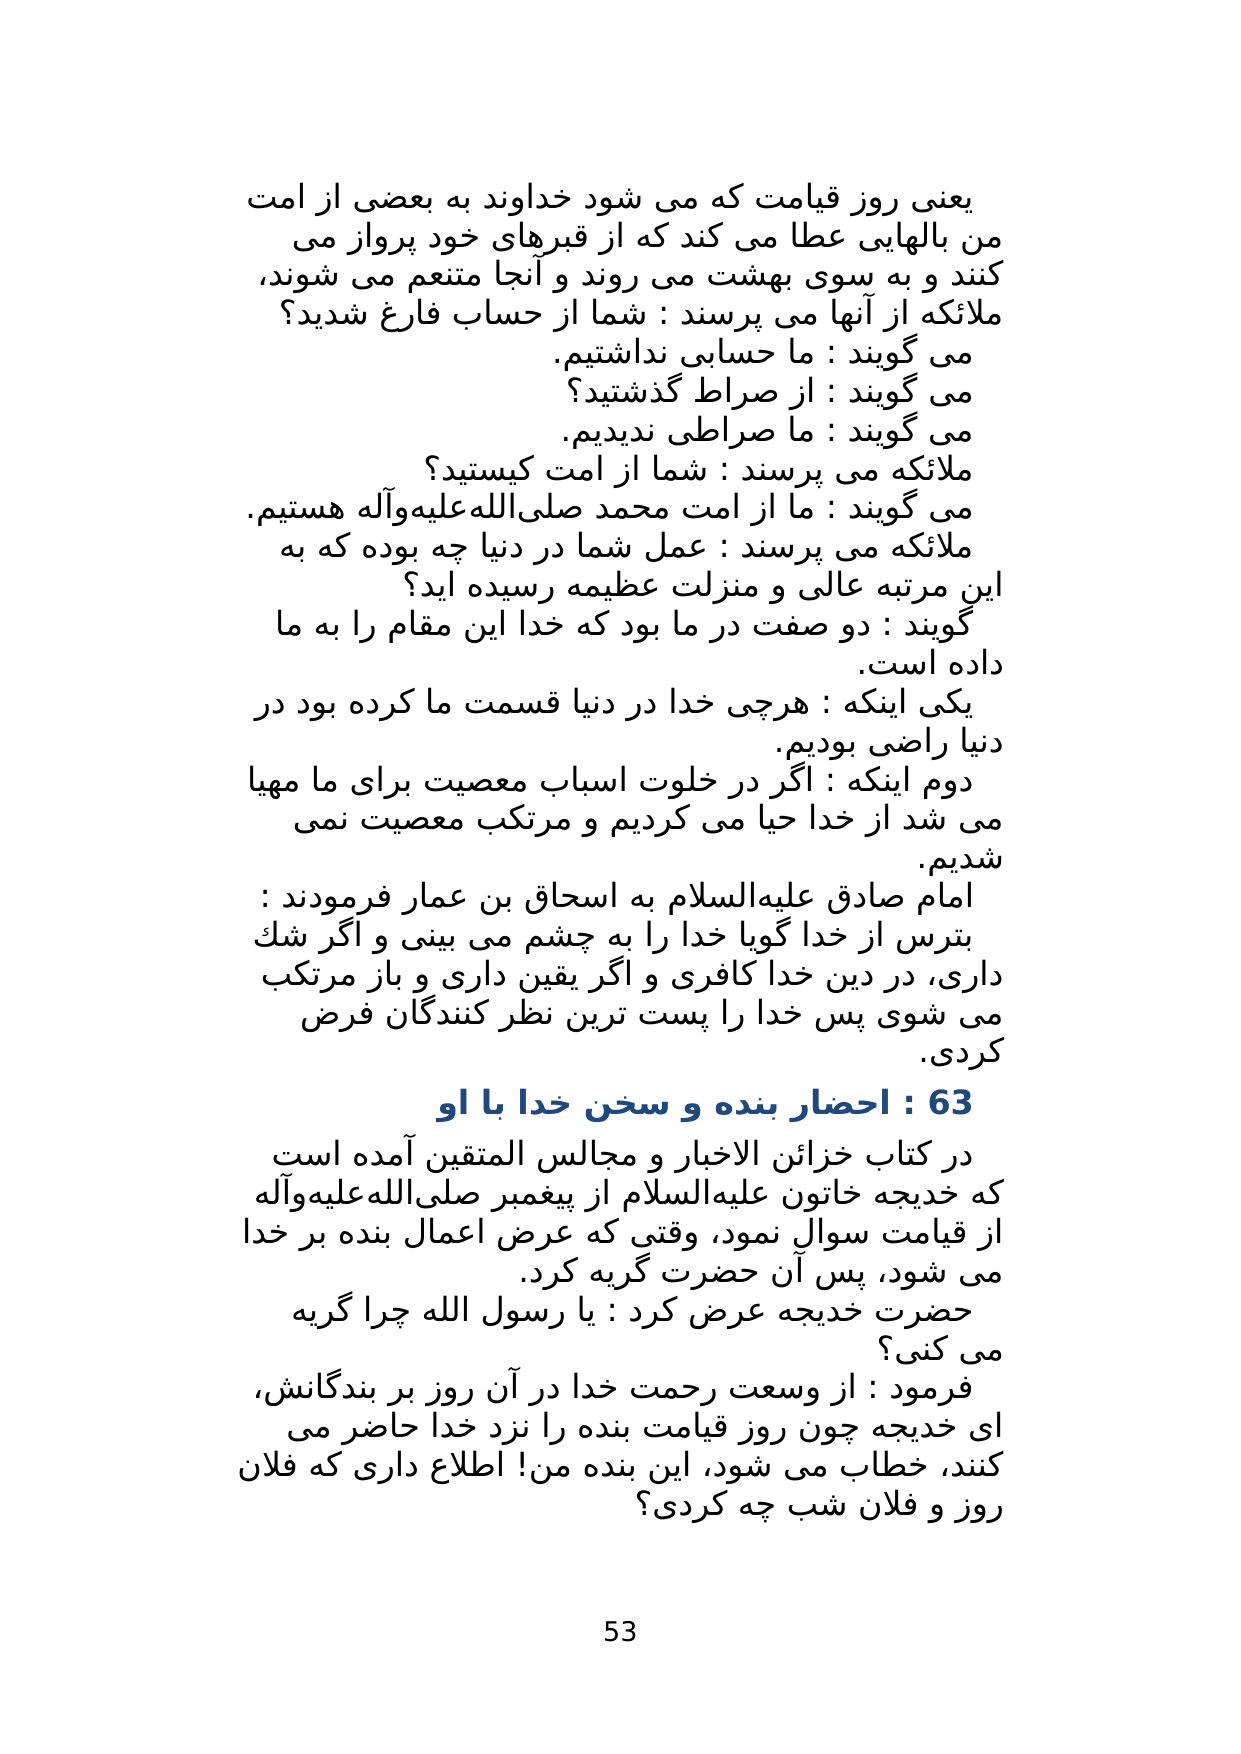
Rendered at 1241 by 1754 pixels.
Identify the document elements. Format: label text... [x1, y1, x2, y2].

text ملائكه مى پرسند : شما از امت كيستيد؟ [236, 449, 1004, 488]
text يعنى روز قيامت كه مى شود خداوند به بعضى از امت من بالهايى عطا مى كند كه از قبرهاى خود پرواز مى كنند و به سوى بهشت مى روند و آنجا متنعم مى شوند، ملائكه از آنها مى پرسند : شما از حساب فارغ شديد؟ [236, 177, 1004, 333]
subtitle 63 : احضار بنده و سخن خدا با او [236, 1083, 1004, 1122]
text مى گويند : از صراط گذشتيد؟ [236, 371, 1004, 410]
text حضرت خديجه عرض كرد : يا رسول الله چرا گريه مى كنى؟ [236, 1290, 1004, 1368]
text يكى اينكه : هرچى خدا در دنيا قسمت ما كرده بود در دنيا راضى بوديم. [236, 682, 1004, 760]
text ملائكه مى پرسند : عمل شما در دنيا چه بوده كه به اين مرتبه عالى و منزلت عظيمه رسيده ايد؟ [236, 527, 1004, 604]
text مى گويند : ما از امت محمد صلى‌الله‌عليه‌وآله هستيم. [236, 488, 1004, 527]
text دوم اينكه : اگر در خلوت اسباب معصيت براى ما مهيا مى شد از خدا حيا مى كرديم و مرتكب معصيت نمى شديم. [236, 760, 1004, 877]
text مى گويند : ما صراطى نديديم. [236, 410, 1004, 449]
text در كتاب خزائن الاخبار و مجالس المتقين آمده است كه خديجه خاتون عليه‌السلام از پيغمبر صلى‌الله‌عليه‌وآله از قيامت سوال نمود، وقتى كه عرض اعمال بنده بر خدا مى شود، پس آن حضرت گريه كرد. [236, 1135, 1004, 1290]
text امام صادق عليه‌السلام به اسحاق بن عمار فرمودند : [236, 877, 1004, 915]
text مى گويند : ما حسابى نداشتيم. [236, 333, 1004, 371]
text فرمود : از وسعت رحمت خدا در آن روز بر بندگانش، اى خديجه چون روز قيامت بنده را نزد خدا حاضر مى كنند، خطاب مى شود، اين بنده من! اطلاع دارى كه فلان روز و فلان شب چه كردى؟ [236, 1368, 1004, 1523]
text گويند : دو صفت در ما بود كه خدا اين مقام را به ما داده است. [236, 604, 1004, 682]
text بترس از خدا گويا خدا را به چشم مى بينى و اگر شك دارى، در دين خدا كافرى و اگر يقين دارى و باز مرتكب مى شوى پس خدا را پست ترين نظر كنندگان فرض كردى. [236, 915, 1004, 1071]
